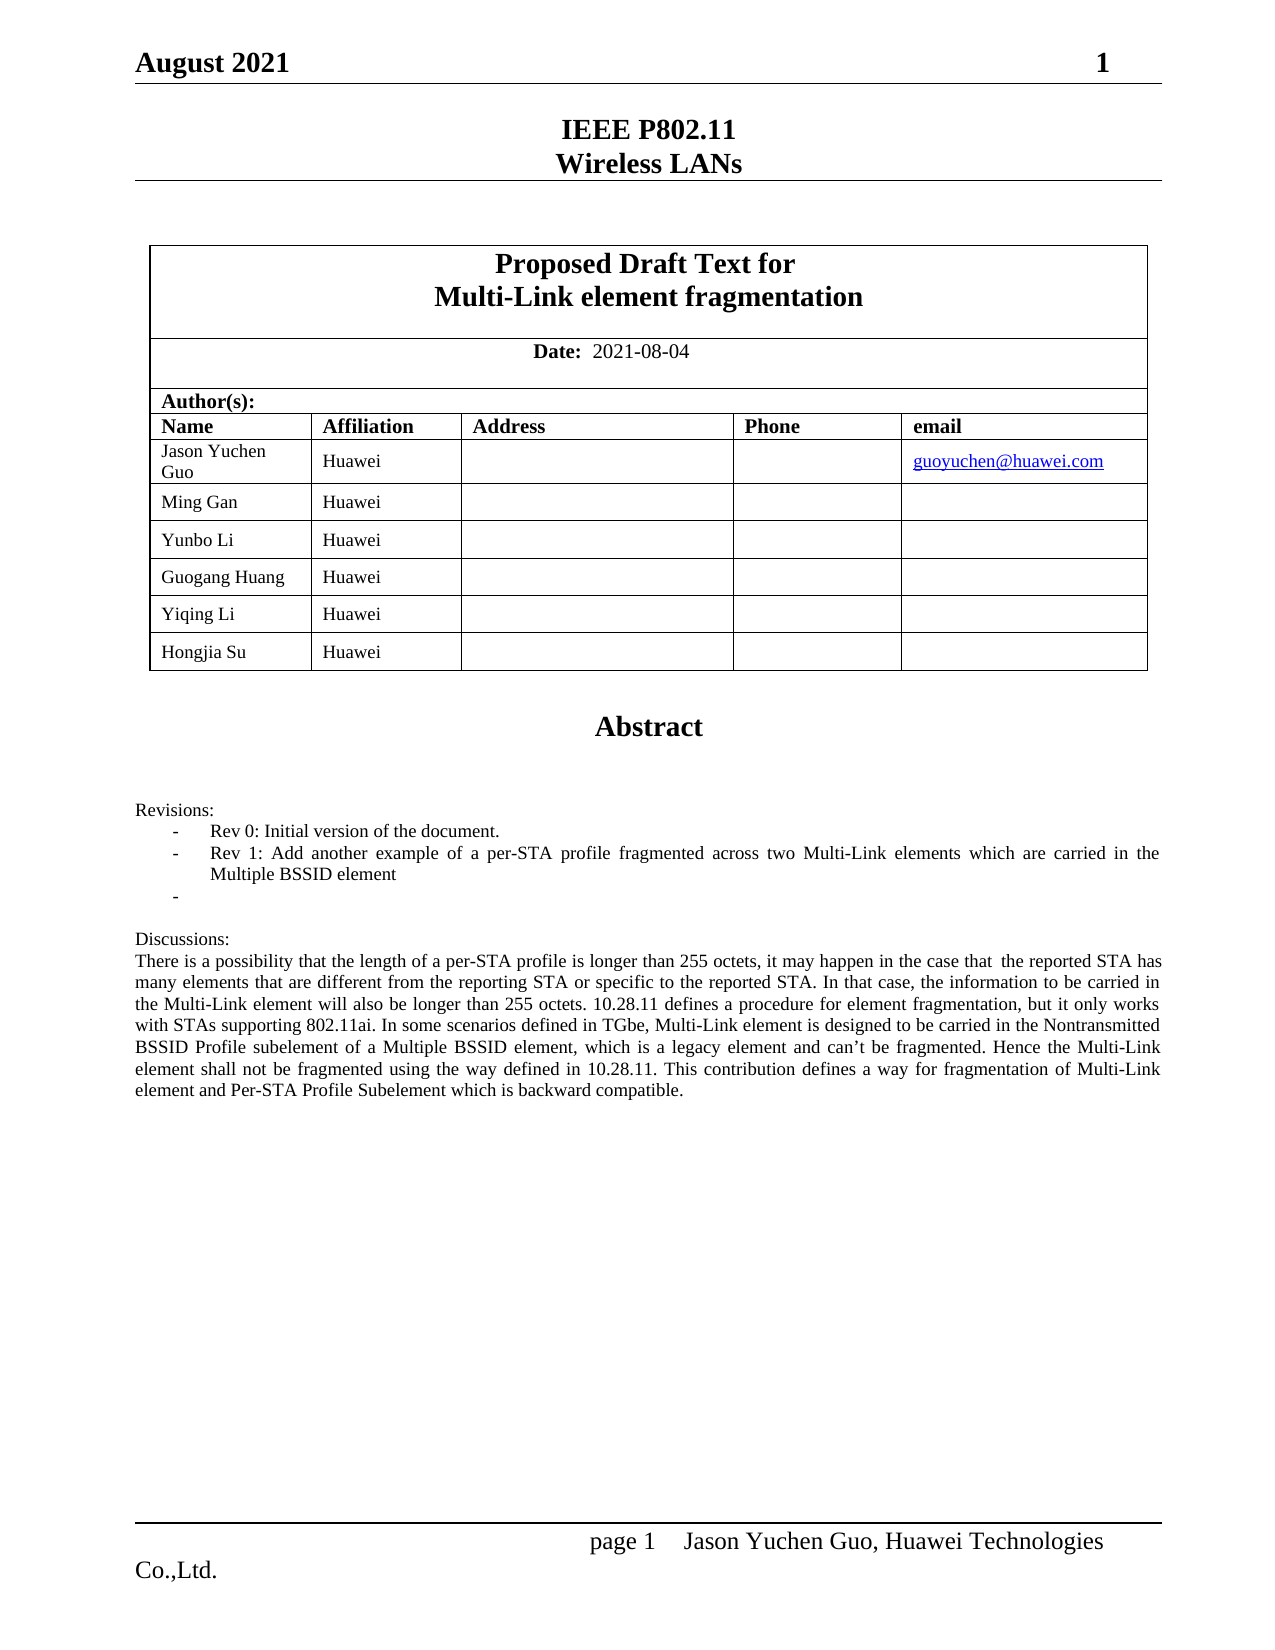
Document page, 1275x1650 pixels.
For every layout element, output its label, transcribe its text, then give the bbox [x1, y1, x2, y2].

table_cell Name [151, 414, 311, 438]
text IEEE P802.11 Wireless LANs [135, 112, 1162, 180]
table_cell Huawei [312, 484, 461, 520]
list Rev 1: Add another example of a per-STA profile fragmented across two Multi-Link elements which are carried in the Multiple BSSID element [172, 842, 1162, 885]
text Revisions: [135, 799, 1162, 820]
table_cell [462, 440, 733, 483]
table_cell [734, 440, 901, 483]
table_cell Huawei [312, 596, 461, 632]
table_cell Jason Yuchen Guo [151, 440, 311, 483]
table_cell [734, 633, 901, 669]
table_cell Huawei [312, 440, 461, 483]
table_cell Yiqing Li [151, 596, 311, 632]
table_cell Phone [734, 414, 901, 438]
text There is a possibility that the length of a per-STA profile is longer than 255 octets, it may happen in the case that the reported STA has many elements that are different from the reporting STA or specific to the reported STA. In that case, the information to be carried in the Multi-Link element will also be longer than 255 octets. 10.28.11 defines a procedure for element fragmentation, but it only works with STAs supporting 802.11ai. In some scenarios defined in TGbe, Multi-Link element is designed to be carried in the Nontransmitted BSSID Profile subelement of a Multiple BSSID element, which is a legacy element and can’t be fragmented. Hence the Multi-Link element shall not be fragmented using the way defined in 10.28.11. This contribution defines a way for fragmentation of Multi-Link element and Per-STA Profile Subelement which is backward compatible. [135, 949, 1162, 1101]
table_cell guoyuchen@huawei.com [902, 440, 1147, 483]
table_cell Guogang Huang [151, 559, 311, 595]
table_cell Hongjia Su [151, 633, 311, 669]
table_cell [734, 596, 901, 632]
table_cell [462, 484, 733, 520]
table_cell Huawei [312, 633, 461, 669]
table_cell [902, 633, 1147, 669]
table_cell Date: 2021-08-04 [151, 339, 1147, 388]
text Discussions: [135, 928, 1162, 949]
list Rev 0: Initial version of the document. [172, 820, 1162, 842]
table_cell [902, 484, 1147, 520]
table_cell Affiliation [312, 414, 461, 438]
table_cell [734, 484, 901, 520]
table_cell [902, 596, 1147, 632]
text Abstract [135, 709, 1162, 743]
table_cell Address [462, 414, 733, 438]
table_cell [462, 521, 733, 557]
table_cell Yunbo Li [151, 521, 311, 557]
table_cell [462, 633, 733, 669]
table_cell [462, 559, 733, 595]
table_cell Huawei [312, 559, 461, 595]
table_cell Huawei [312, 521, 461, 557]
table_header Proposed Draft Text for Multi-Link element fragmentation [151, 246, 1147, 338]
table_cell Ming Gan [151, 484, 311, 520]
table_cell [902, 521, 1147, 557]
table_cell [902, 559, 1147, 595]
table_cell Author(s): [151, 389, 1147, 413]
table_cell [462, 596, 733, 632]
table_cell [734, 559, 901, 595]
table_cell [734, 521, 901, 557]
table_cell email [902, 414, 1147, 438]
